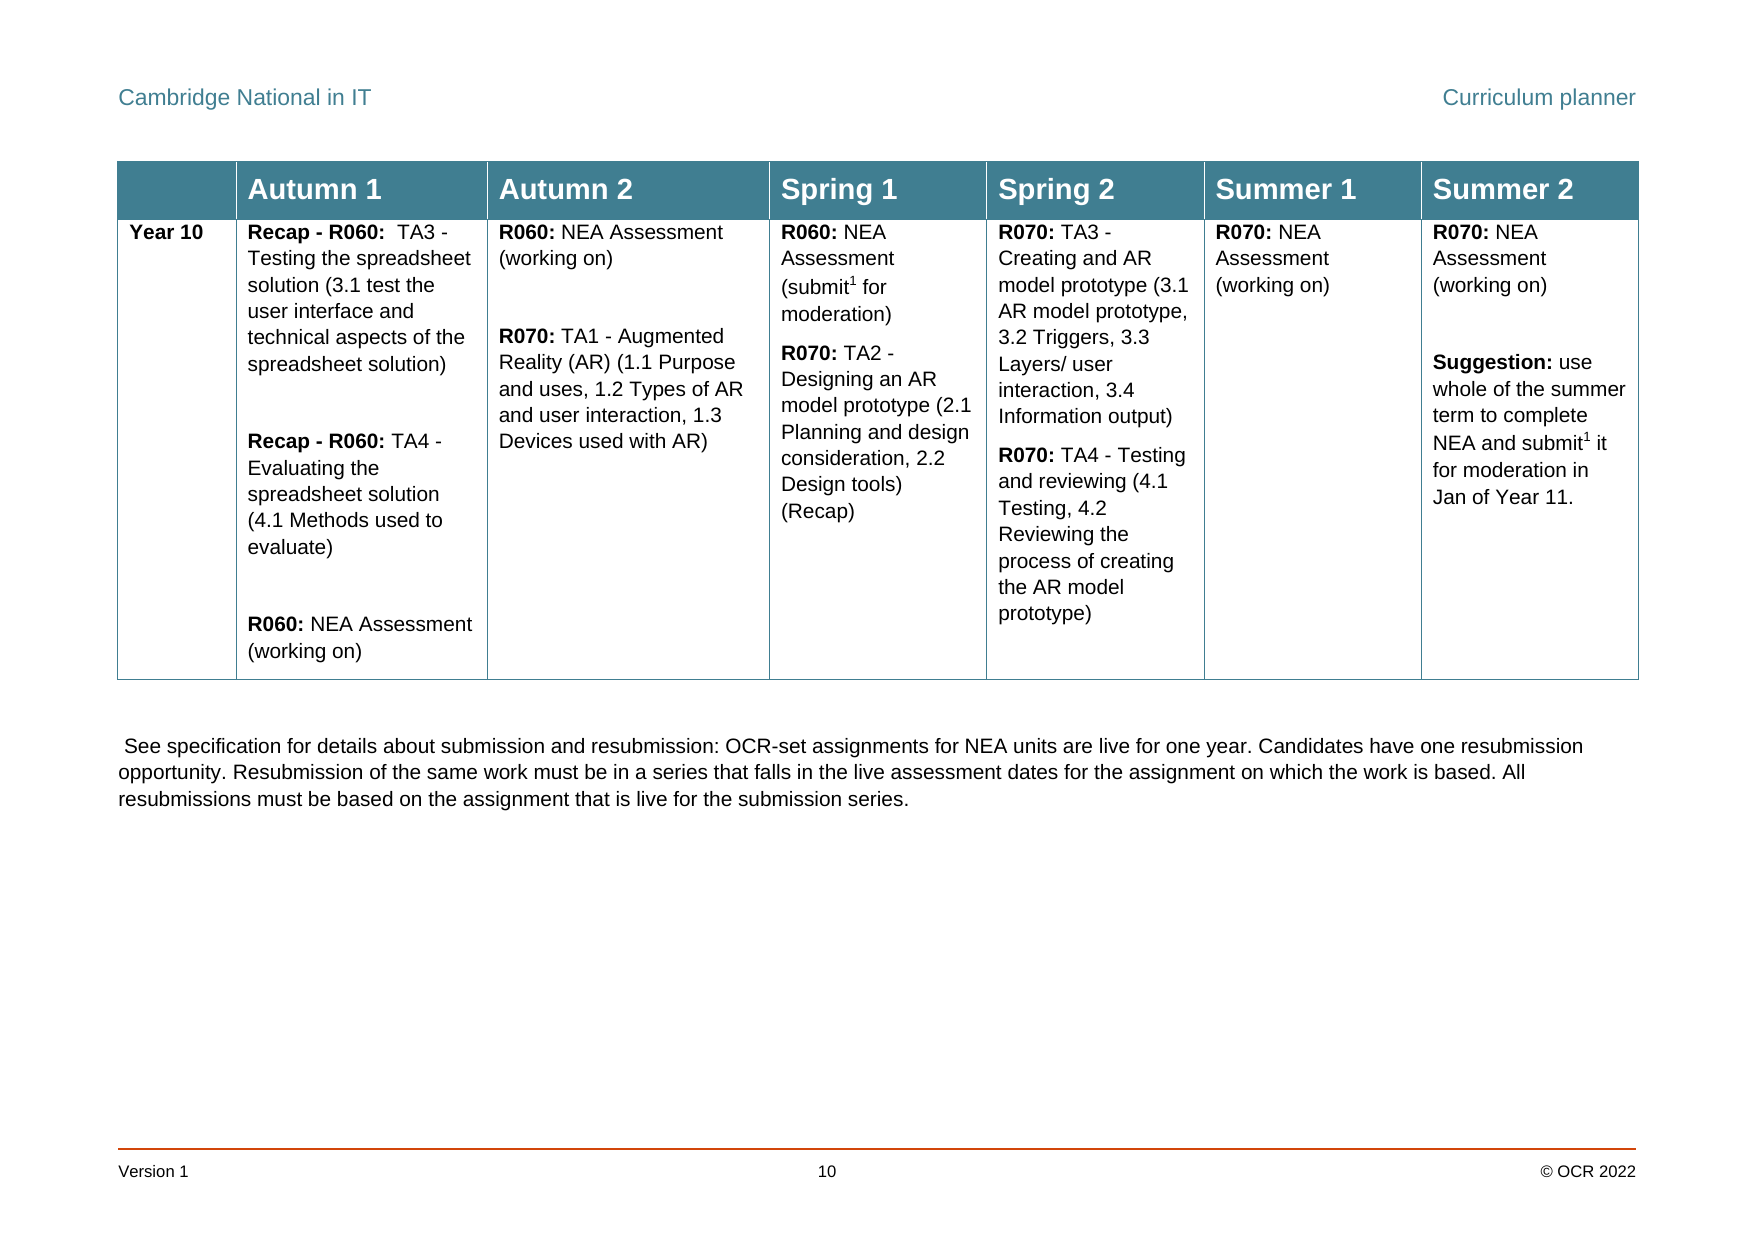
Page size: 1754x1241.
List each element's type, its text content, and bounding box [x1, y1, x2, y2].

table_header Summer 1 [1205, 162, 1421, 219]
subtitle See specification for details about submission and resubmission: OCR-set assignments for NEA units are live for one year. Candidates have one resubmission opportunity. Resubmission of the same work must be in a series that falls in the live assessment dates for the assignment on which the work is based. All resubmissions must be based on the assignment that is live for the submission series. [118, 734, 1636, 811]
table_cell R070: NEA Assessment (working on) [1205, 220, 1421, 679]
table_cell R060: NEA Assessment (working on) R070: TA1 - Augmented Reality (AR) (1.1 Purpose and uses, 1.2 Types of AR and user interaction, 1.3 Devices used with AR) [488, 220, 769, 679]
table_cell R070: NEA Assessment (working on) Suggestion: use whole of the summer term to complete NEA and submit1 it for moderation in Jan of Year 11. [1422, 220, 1638, 679]
table_header [118, 162, 236, 219]
table_cell R070: TA3 - Creating and AR model prototype (3.1 AR model prototype, 3.2 Triggers, 3.3 Layers/ user interaction, 3.4 Information output) R070: TA4 - Testing and reviewing (4.1 Testing, 4.2 Reviewing the process of creating the AR model prototype) [987, 220, 1204, 679]
table_header Summer 2 [1422, 162, 1638, 219]
table_header Spring 2 [987, 162, 1204, 219]
table_cell Year 10 [118, 220, 236, 679]
table_header Autumn 1 [237, 162, 487, 219]
table_header Autumn 2 [488, 162, 769, 219]
table_cell R060: NEA Assessment (submit1 for moderation) R070: TA2 - Designing an AR model prototype (2.1 Planning and design consideration, 2.2 Design tools) (Recap) [770, 220, 986, 679]
table_cell Recap - R060: TA3 - Testing the spreadsheet solution (3.1 test the user interface and technical aspects of the spreadsheet solution) Recap - R060: TA4 - Evaluating the spreadsheet solution (4.1 Methods used to evaluate) R060: NEA Assessment (working on) [237, 220, 487, 679]
table_header Spring 1 [770, 162, 986, 219]
